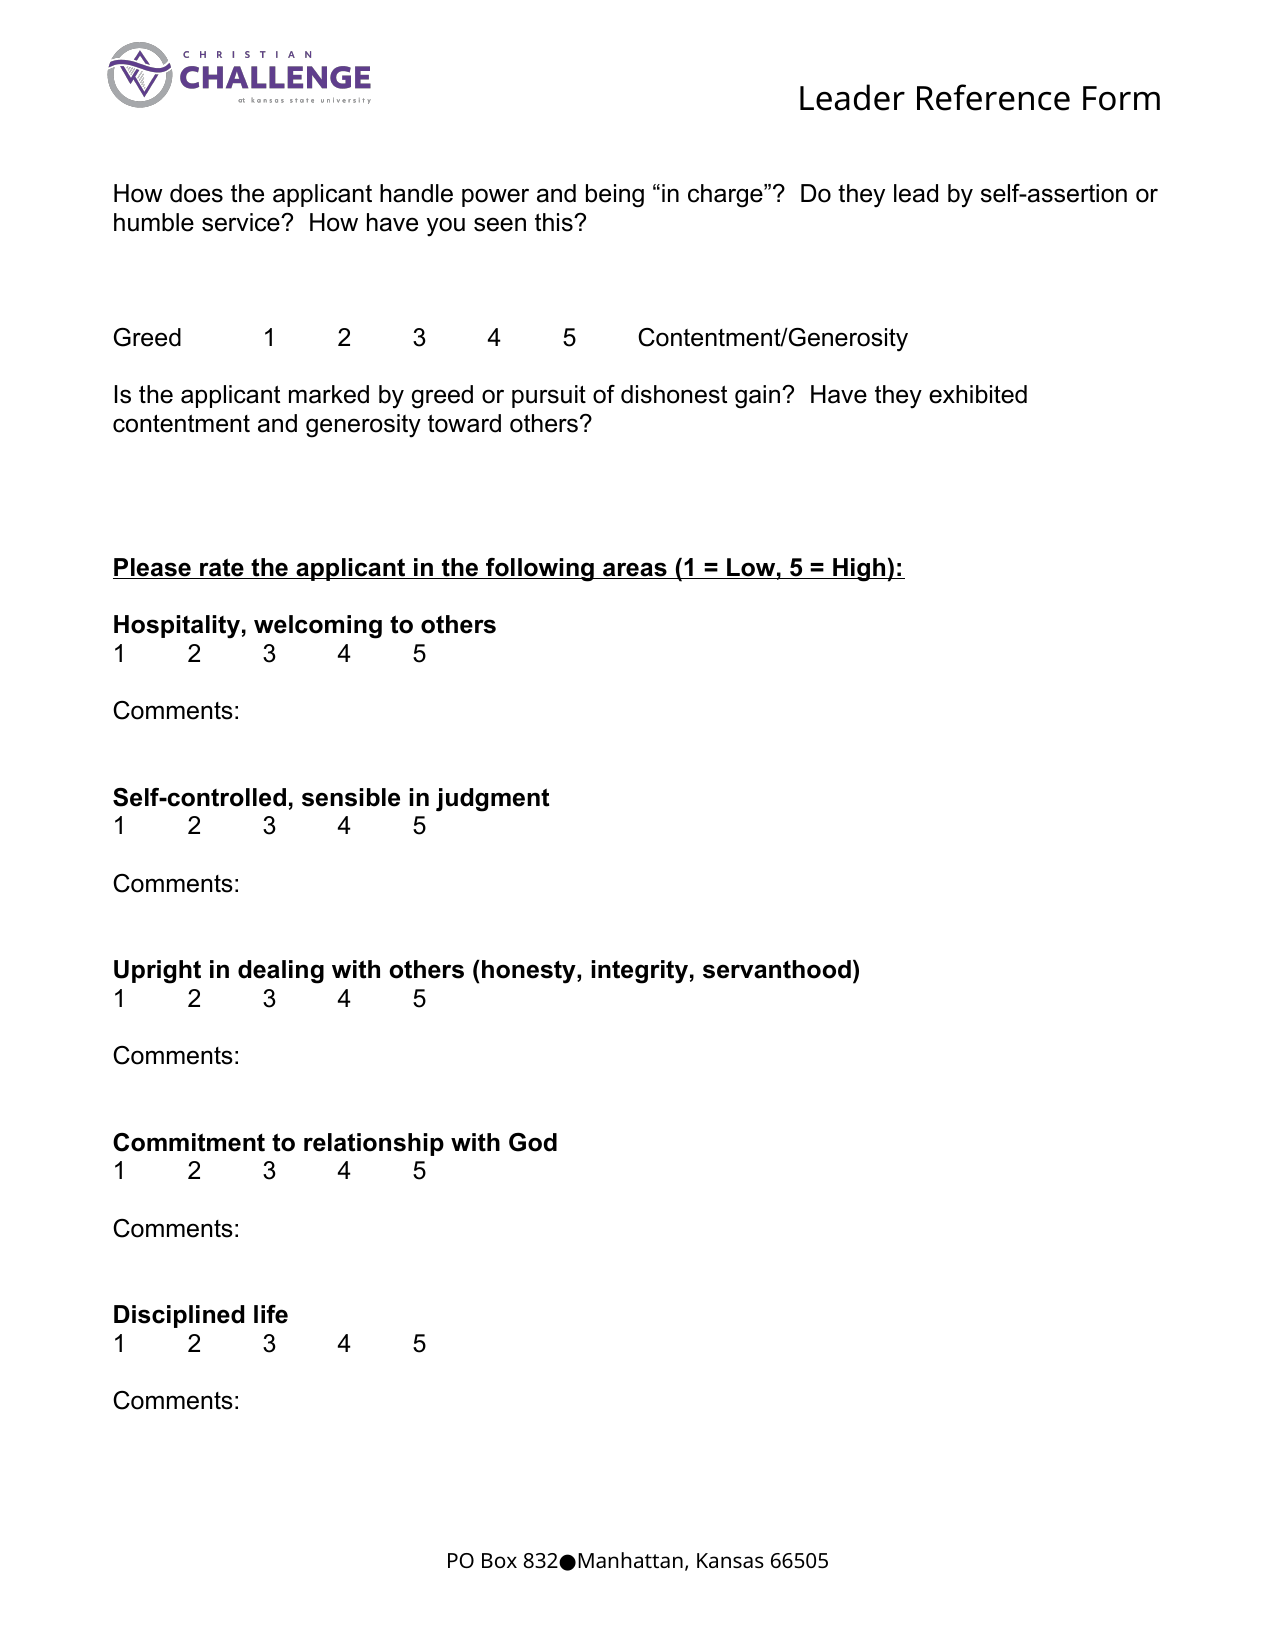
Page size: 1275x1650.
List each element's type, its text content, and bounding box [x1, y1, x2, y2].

text Comments: [112, 1041, 1162, 1070]
text Commitment to relationship with God [112, 1127, 1162, 1156]
text Self-controlled, sensible in judgment [112, 782, 1162, 811]
text Comments: [112, 696, 1162, 725]
text Disciplined life [112, 1300, 1162, 1329]
text 1 2 3 4 5 [112, 984, 1162, 1012]
text 1 2 3 4 5 [112, 639, 1162, 667]
text Comments: [112, 869, 1162, 897]
text Please rate the applicant in the following areas (1 = Low, 5 = High): [112, 552, 1162, 581]
text How does the applicant handle power and being “in charge”? Do they lead by self-assertion or humble service? How have you seen this? [112, 179, 1162, 236]
text Greed 1 2 3 4 5 Contentment/Generosity [112, 322, 1162, 351]
text Is the applicant marked by greed or pursuit of dishonest gain? Have they exhibited contentment and generosity toward others? [112, 380, 1162, 437]
text 1 2 3 4 5 [112, 811, 1162, 840]
text 1 2 3 4 5 [112, 1329, 1162, 1357]
text 1 2 3 4 5 [112, 1156, 1162, 1185]
text Upright in dealing with others (honesty, integrity, servanthood) [112, 955, 1162, 984]
picture [89, 29, 389, 121]
text Comments: [112, 1386, 1162, 1415]
text Hospitality, welcoming to others [112, 610, 1162, 639]
text Comments: [112, 1214, 1162, 1242]
